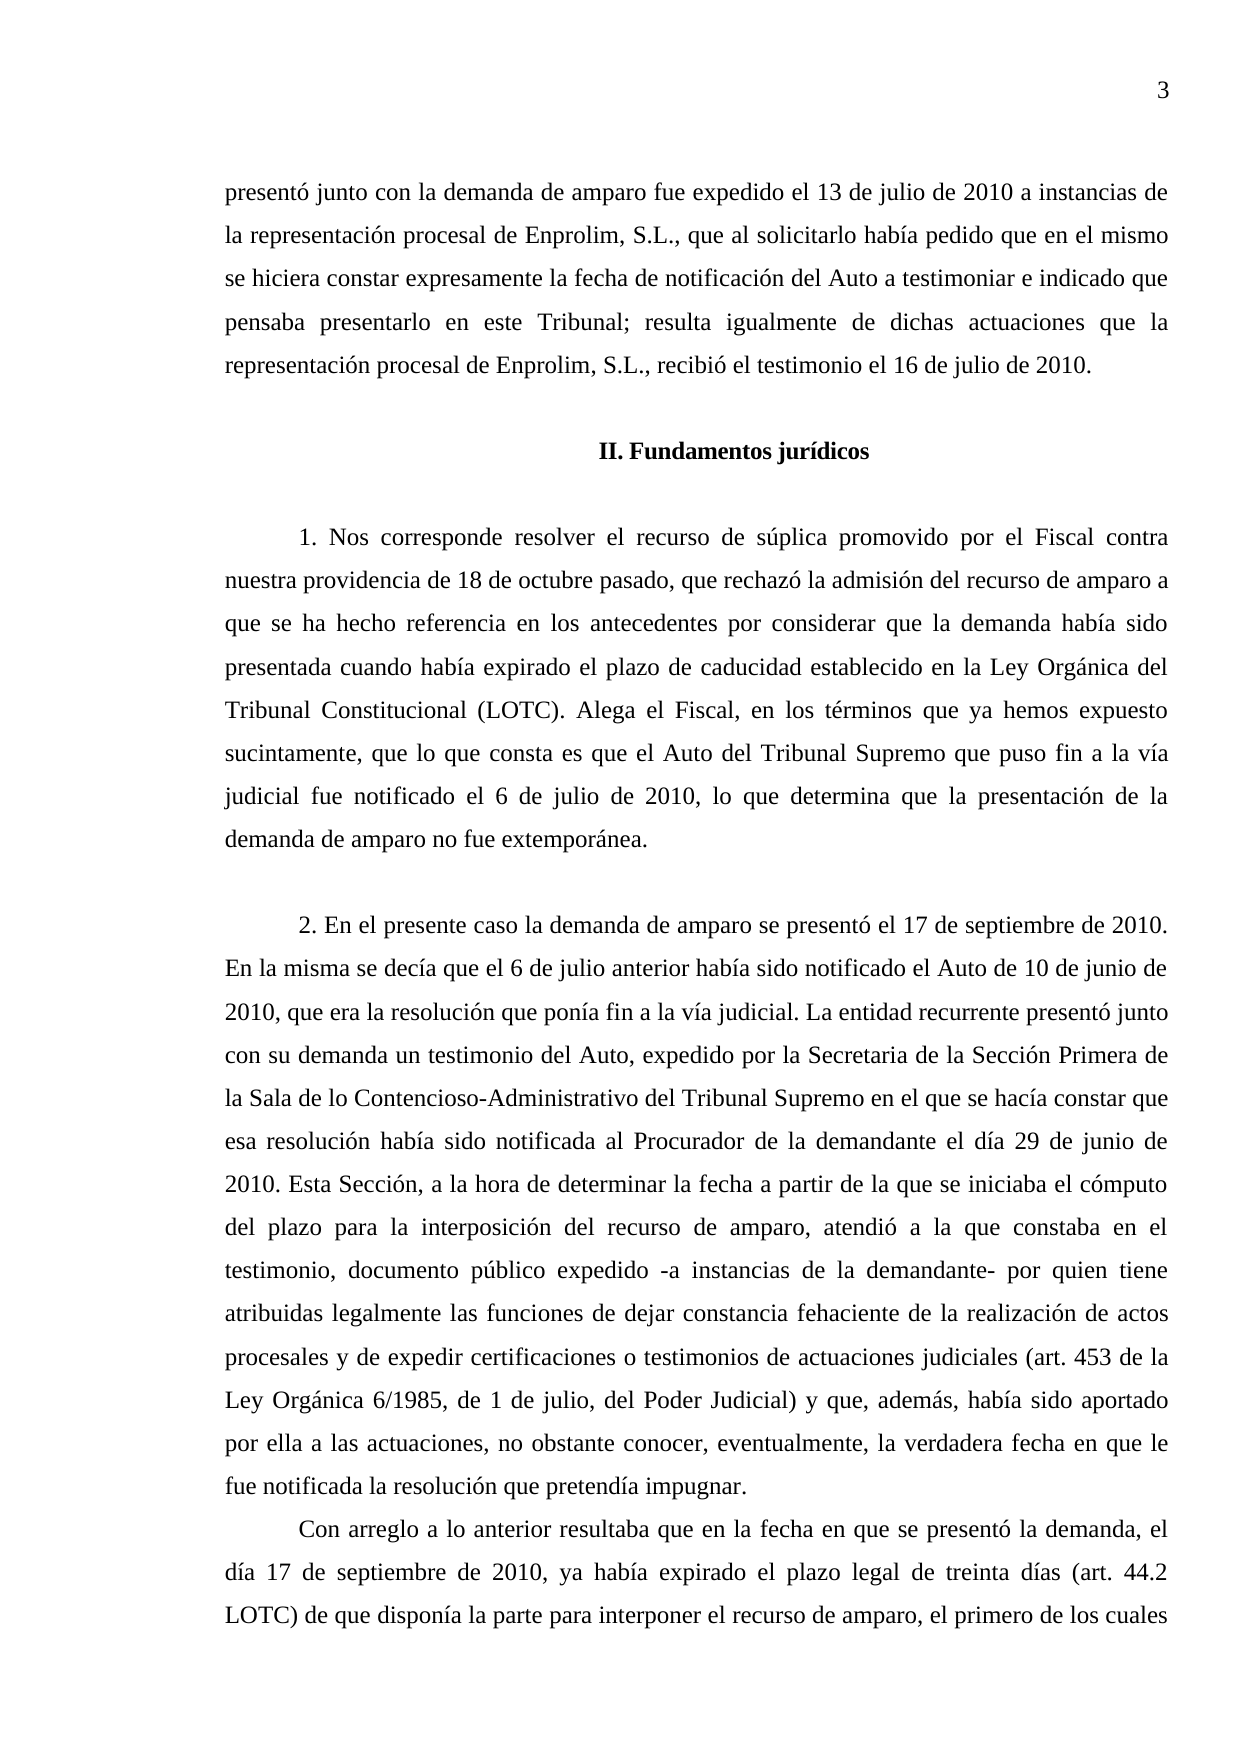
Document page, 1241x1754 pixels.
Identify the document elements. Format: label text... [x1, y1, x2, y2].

text 1. Nos corresponde resolver el recurso de súplica promovido por el Fiscal contra nuestra providencia de 18 de octubre pasado, que rechazó la admisión del recurso de amparo a que se ha hecho referencia en los antecedentes por considerar que la demanda había sido presentada cuando había expirado el plazo de caducidad establecido en la Ley Orgánica del Tribunal Constitucional (LOTC). Alega el Fiscal, en los términos que ya hemos expuesto sucintamente, que lo que consta es que el Auto del Tribunal Supremo que puso fin a la vía judicial fue notificado el 6 de julio de 2010, lo que determina que la presentación de la demanda de amparo no fue extemporánea. [224, 522, 1169, 853]
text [224, 177, 1169, 378]
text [224, 1514, 1169, 1629]
text 2. En el presente caso la demanda de amparo se presentó el 17 de septiembre de 2010. En la misma se decía que el 6 de julio anterior había sido notificado el Auto de 10 de junio de 2010, que era la resolución que ponía fin a la vía judicial. La entidad recurrente presentó junto con su demanda un testimonio del Auto, expedido por la Secretaria de la Sección Primera de la Sala de lo Contencioso-Administrativo del Tribunal Supremo en el que se hacía constar que esa resolución había sido notificada al Procurador de la demandante el día 29 de junio de 2010. Esta Sección, a la hora de determinar la fecha a partir de la que se iniciaba el cómputo del plazo para la interposición del recurso de amparo, atendió a la que constaba en el testimonio, documento público expedido -a instancias de la demandante- por quien tiene atribuidas legalmente las funciones de dejar constancia fehaciente de la realización de actos procesales y de expedir certificaciones o testimonios de actuaciones judiciales (art. 453 de la Ley Orgánica 6/1985, de 1 de julio, del Poder Judicial) y que, además, había sido aportado por ella a las actuaciones, no obstante conocer, eventualmente, la verdadera fecha en que le fue notificada la resolución que pretendía impugnar. [224, 910, 1169, 1500]
subtitle II. Fundamentos jurídicos [224, 436, 1169, 465]
